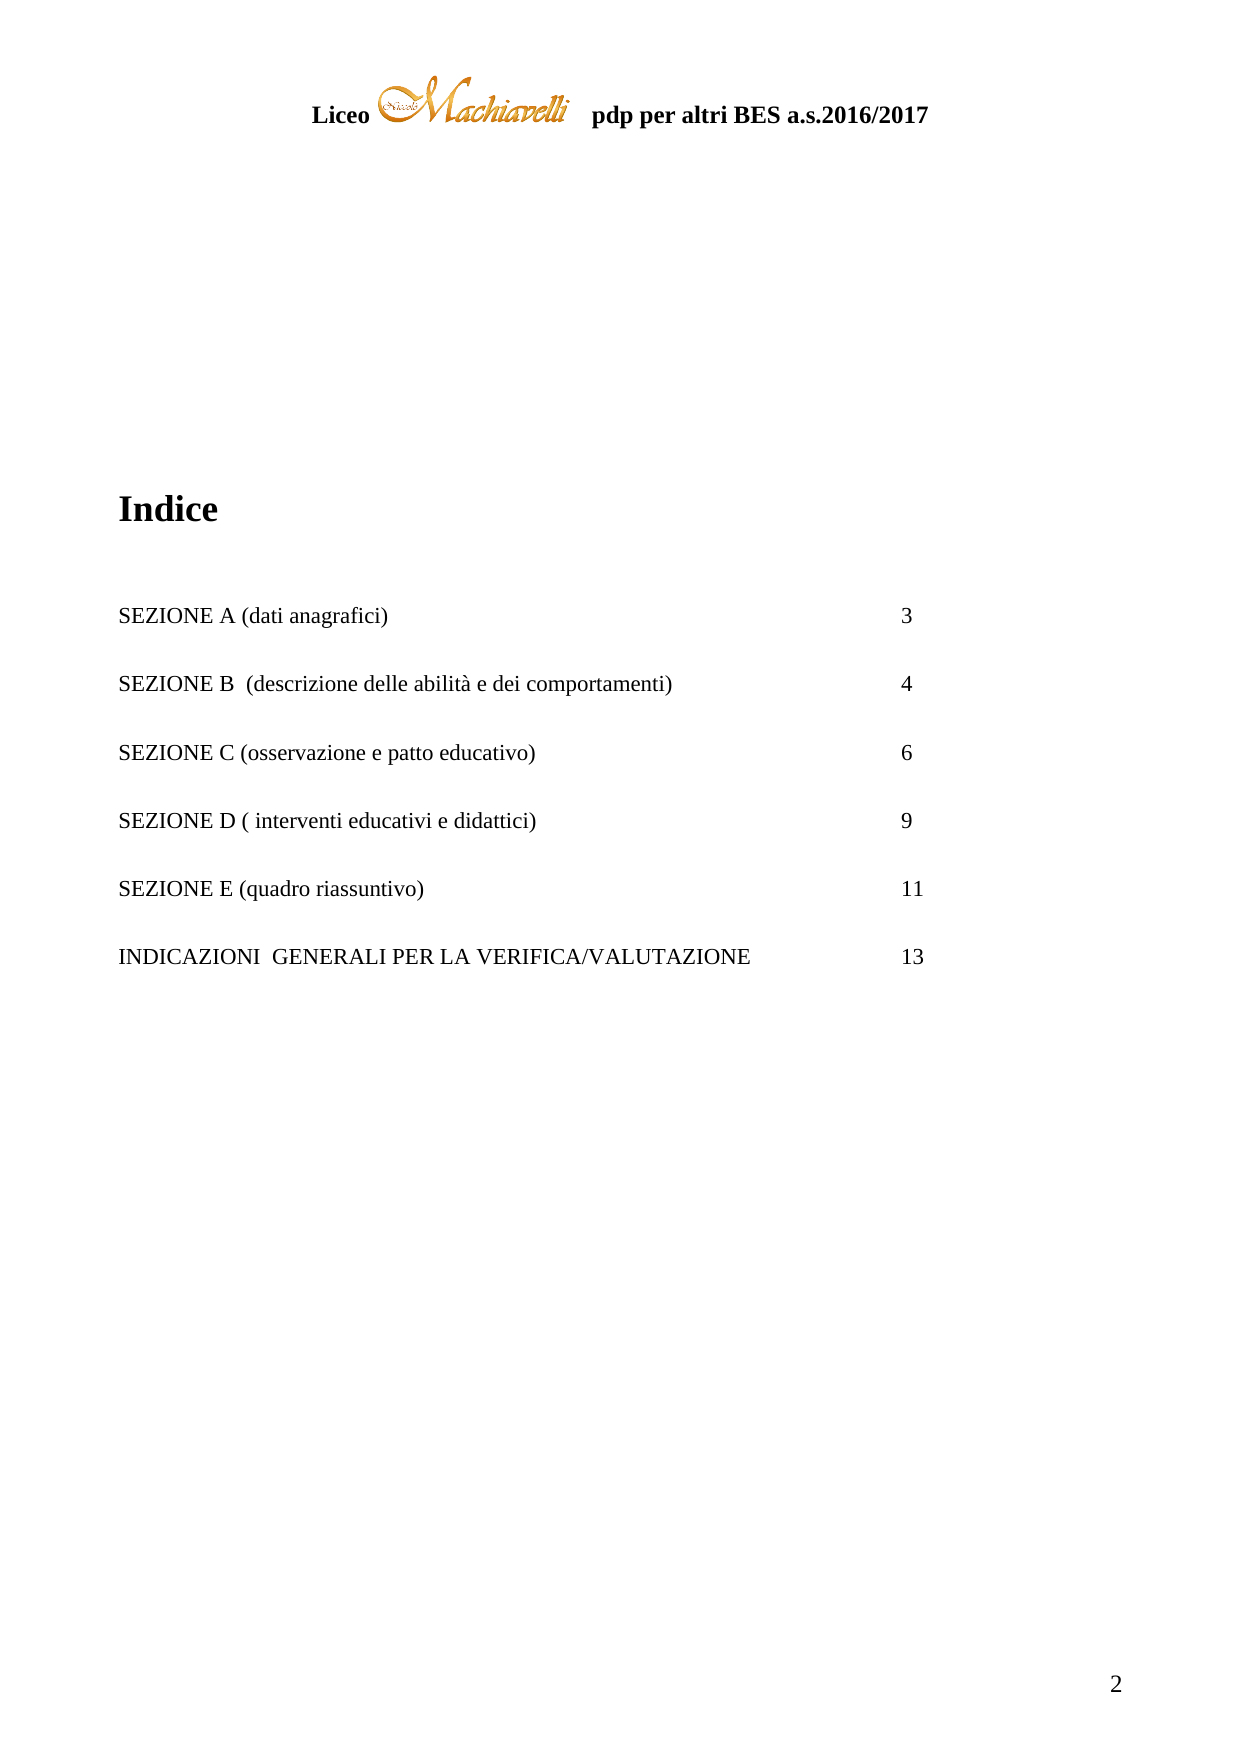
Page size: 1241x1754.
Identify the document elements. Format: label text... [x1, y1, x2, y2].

picture [377, 75, 571, 124]
text SEZIONE E (quadro riassuntivo) 11 [118, 875, 1122, 902]
text SEZIONE D ( interventi educativi e didattici) 9 [118, 807, 1122, 833]
text INDICAZIONI GENERALI PER LA VERIFICA/VALUTAZIONE 13 [118, 943, 1122, 970]
text SEZIONE A (dati anagrafici) 3 [118, 602, 1122, 629]
text SEZIONE C (osservazione e patto educativo) 6 [118, 739, 1122, 765]
text Indice [118, 486, 1063, 529]
text SEZIONE B (descrizione delle abilità e dei comportamenti) 4 [118, 671, 1122, 697]
